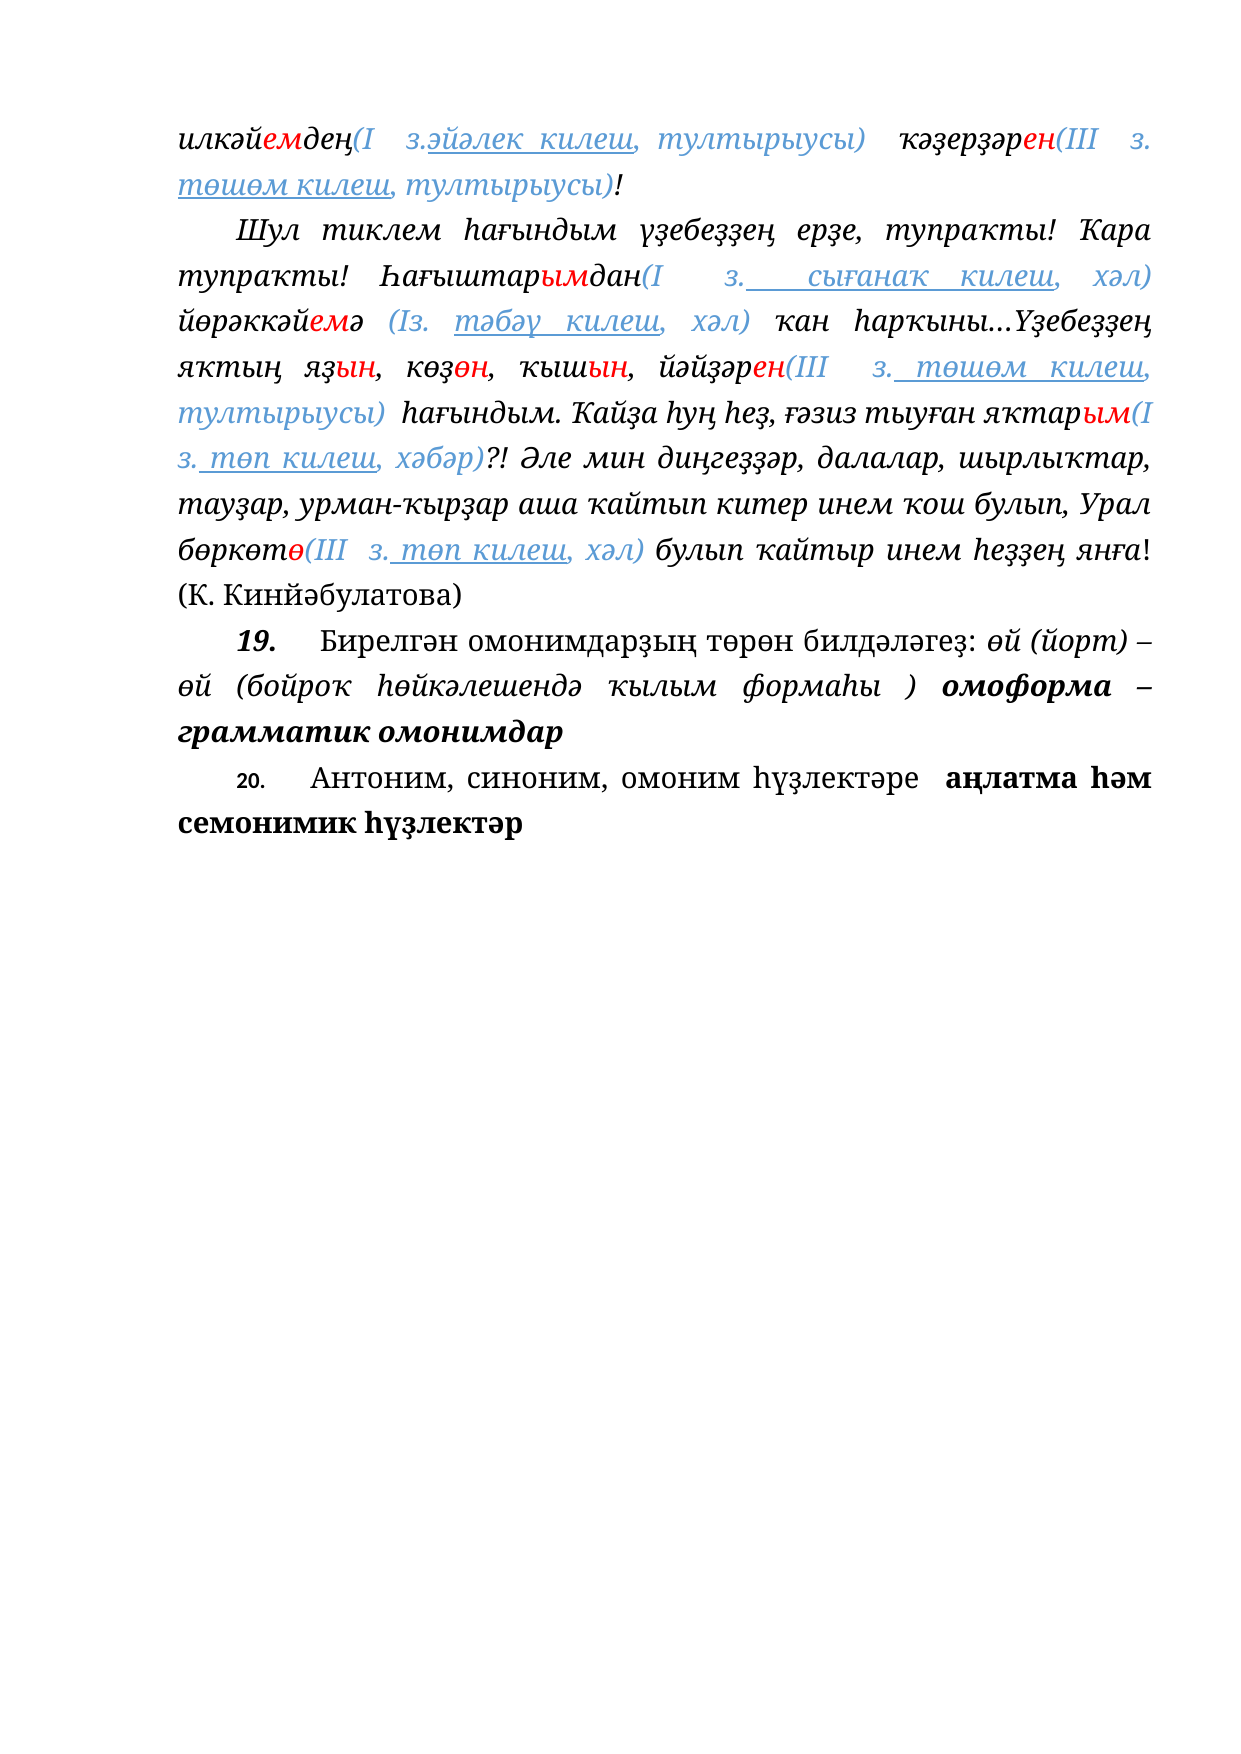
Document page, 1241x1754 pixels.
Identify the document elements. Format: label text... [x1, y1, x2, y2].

text Шул тиклем һағындым үҙебеҙҙең ерҙе, тупраҡты! Ҡара тупраҡты! Һағыштарымдан(I з. сығанаҡ килеш, хәл) йөрәккәйемә (Iз. тәбәү килеш, хәл) ҡан һарҡыны…Үҙебеҙҙең яҡтың яҙын, көҙөн, ҡышын, йәйҙәрен(III з. төшөм килеш, тултырыусы) һағындым. Ҡайҙа һуң һеҙ, ғәзиз тыуған яҡтарым(I з. төп килеш, хәбәр)?! Әле мин диңгеҙҙәр, далалар, шырлыҡтар, тауҙар, урман-ҡырҙар аша ҡайтып китер инем ҡош булып, Урал бөркөтө(III з. төп килеш, хәл) булып ҡайтыр инем һеҙҙең янға! (К. Кинйәбулатова) [177, 209, 1152, 614]
list Антоним, синоним, омоним һүҙлектәре аңлатма һәм семонимик һүҙлектәр [177, 757, 1152, 842]
list Бирелгән омонимдарҙың төрөн билдәләгеҙ: өй (йорт) – өй (бойроҡ һөйкәлешендә ҡылым формаһы ) омоформа – грамматик омонимдар [177, 620, 1152, 751]
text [177, 118, 1152, 203]
